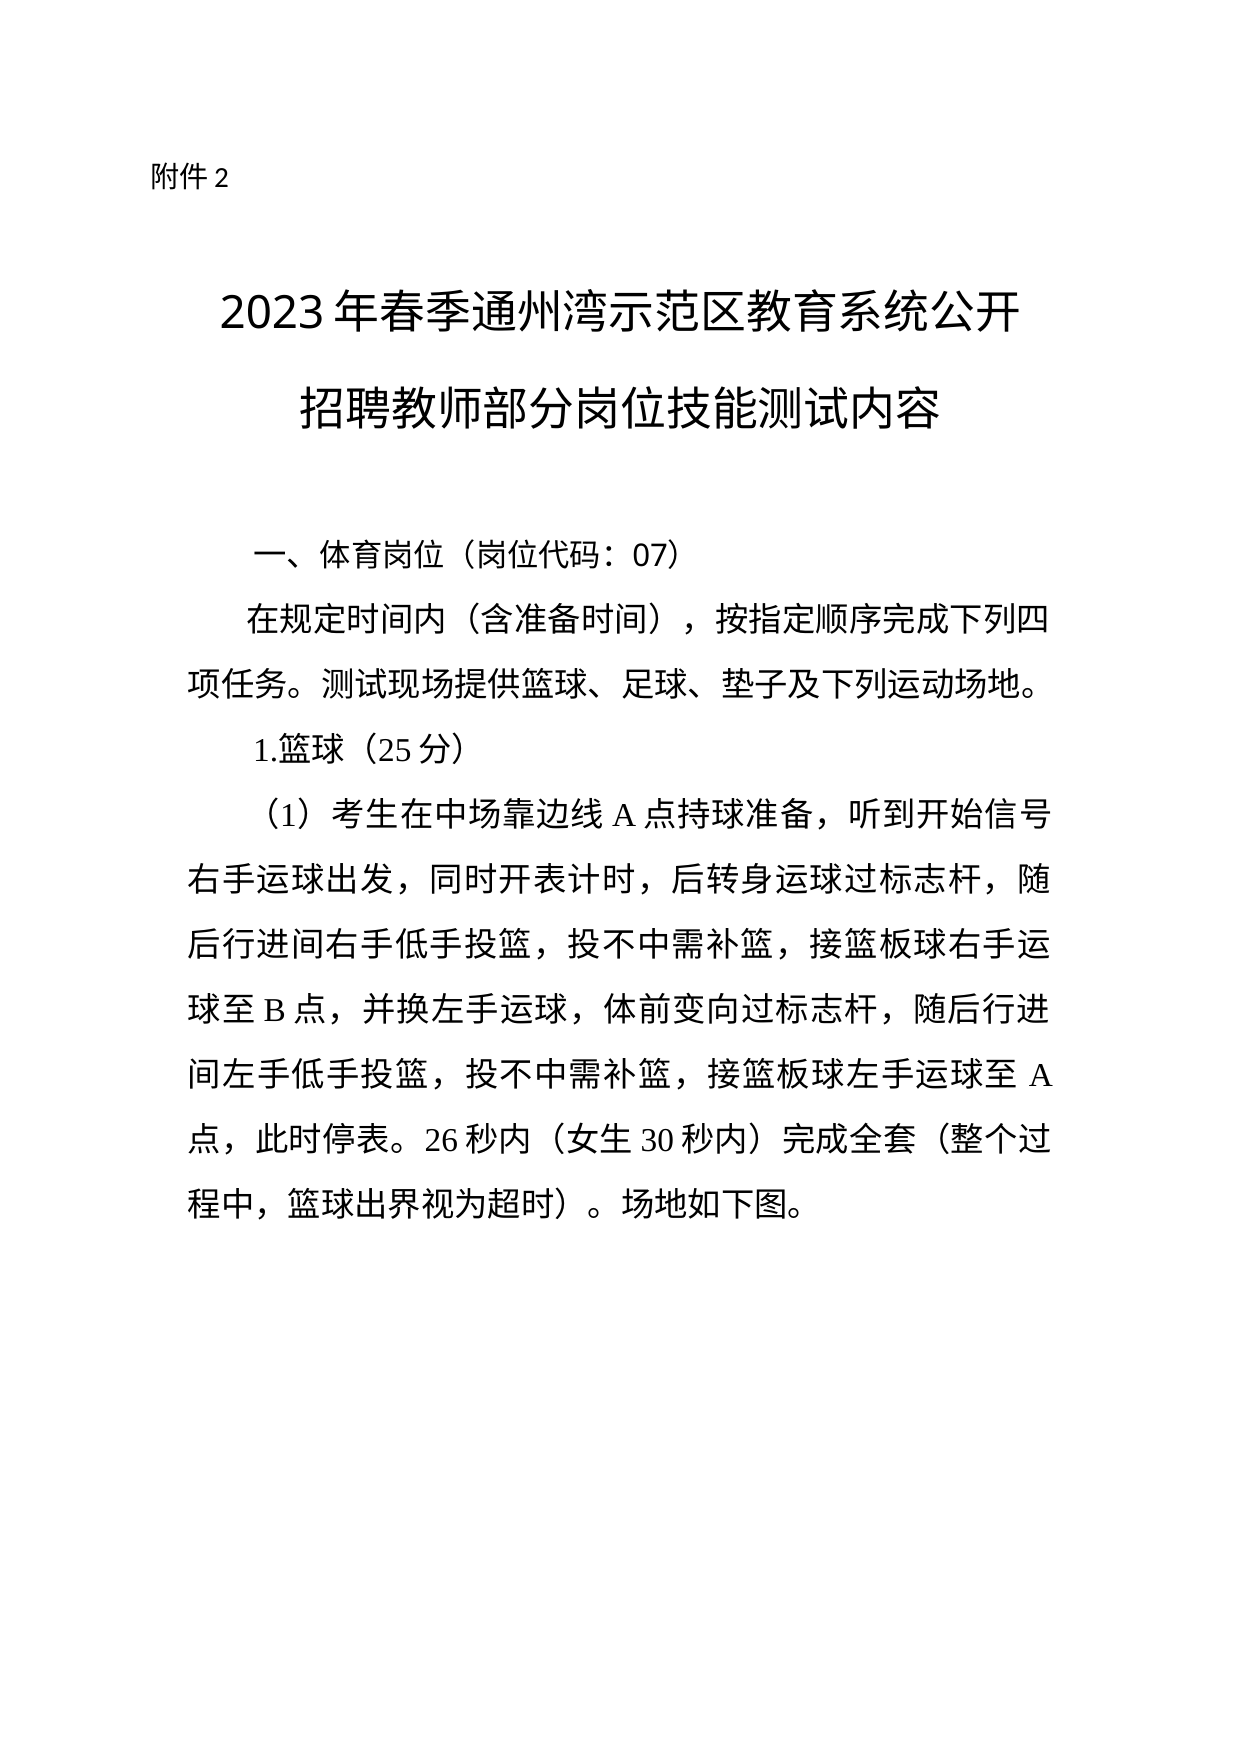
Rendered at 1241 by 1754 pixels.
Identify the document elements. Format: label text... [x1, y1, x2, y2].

text 1.篮球（25分） [187, 714, 1053, 779]
text 2023年春季通州湾示范区教育系统公开 [187, 259, 1053, 357]
text 招聘教师部分岗位技能测试内容 [187, 357, 1053, 454]
text 一、体育岗位（岗位代码：07） [187, 519, 1053, 584]
text 在规定时间内（含准备时间），按指定顺序完成下列四项任务。测试现场提供篮球、足球、垫子及下列运动场地。 [187, 584, 1053, 714]
text （1）考生在中场靠边线A点持球准备，听到开始信号右手运球出发，同时开表计时，后转身运球过标志杆，随后行进间右手低手投篮，投不中需补篮，接篮板球右手运球至B点，并换左手运球，体前变向过标志杆，随后行进间左手低手投篮，投不中需补篮，接篮板球左手运球至A点，此时停表。26秒内（女生30秒内）完成全套（整个过程中，篮球出界视为超时）。场地如下图。 [187, 779, 1053, 1234]
